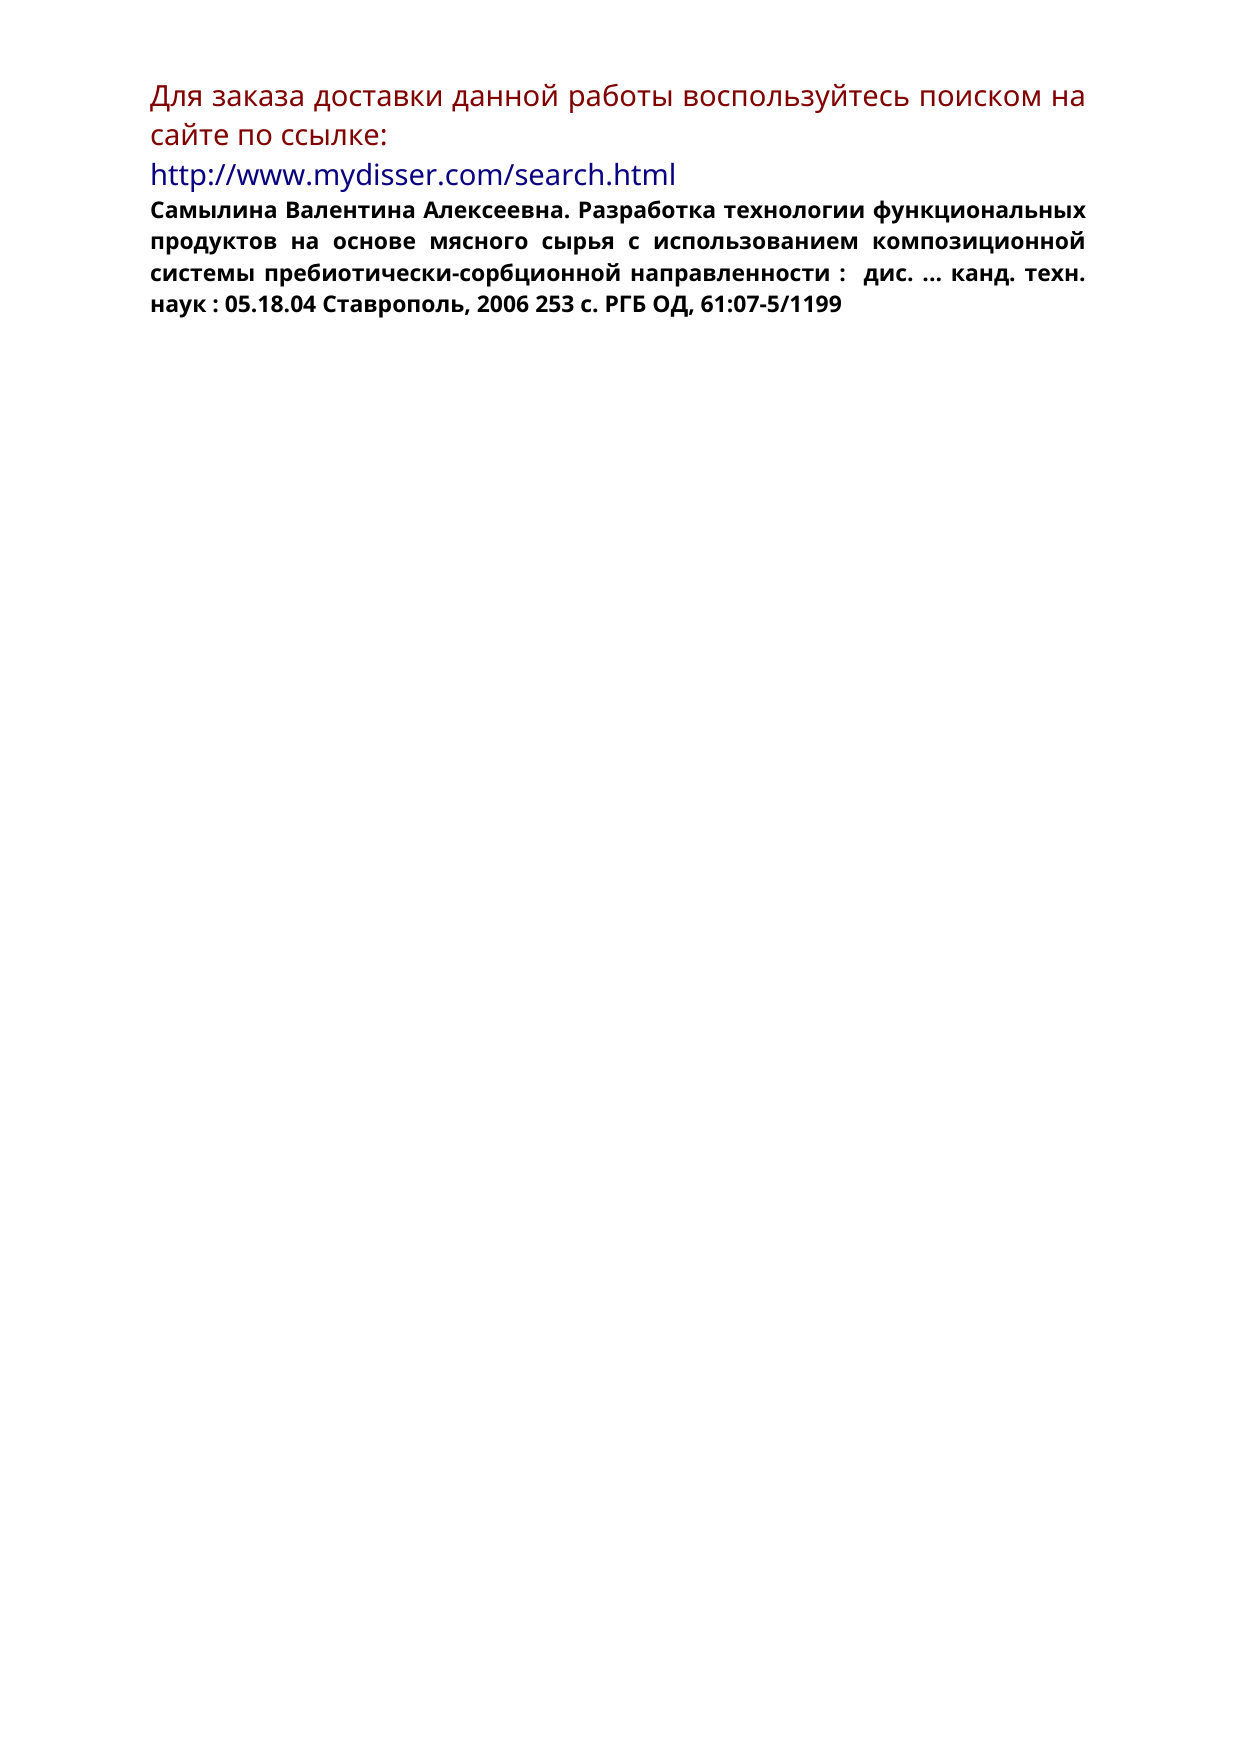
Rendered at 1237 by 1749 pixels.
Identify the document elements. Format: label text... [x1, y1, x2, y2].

text Самылина Валентина Алексеевна. Разработка технологии функциональных продуктов на основе мясного сырья с использованием композиционной системы пребиотически-сорбционной направленности : дис. ... канд. техн. наук : 05.18.04 Ставрополь, 2006 253 с. РГБ ОД, 61:07-5/1199 [150, 194, 1086, 319]
